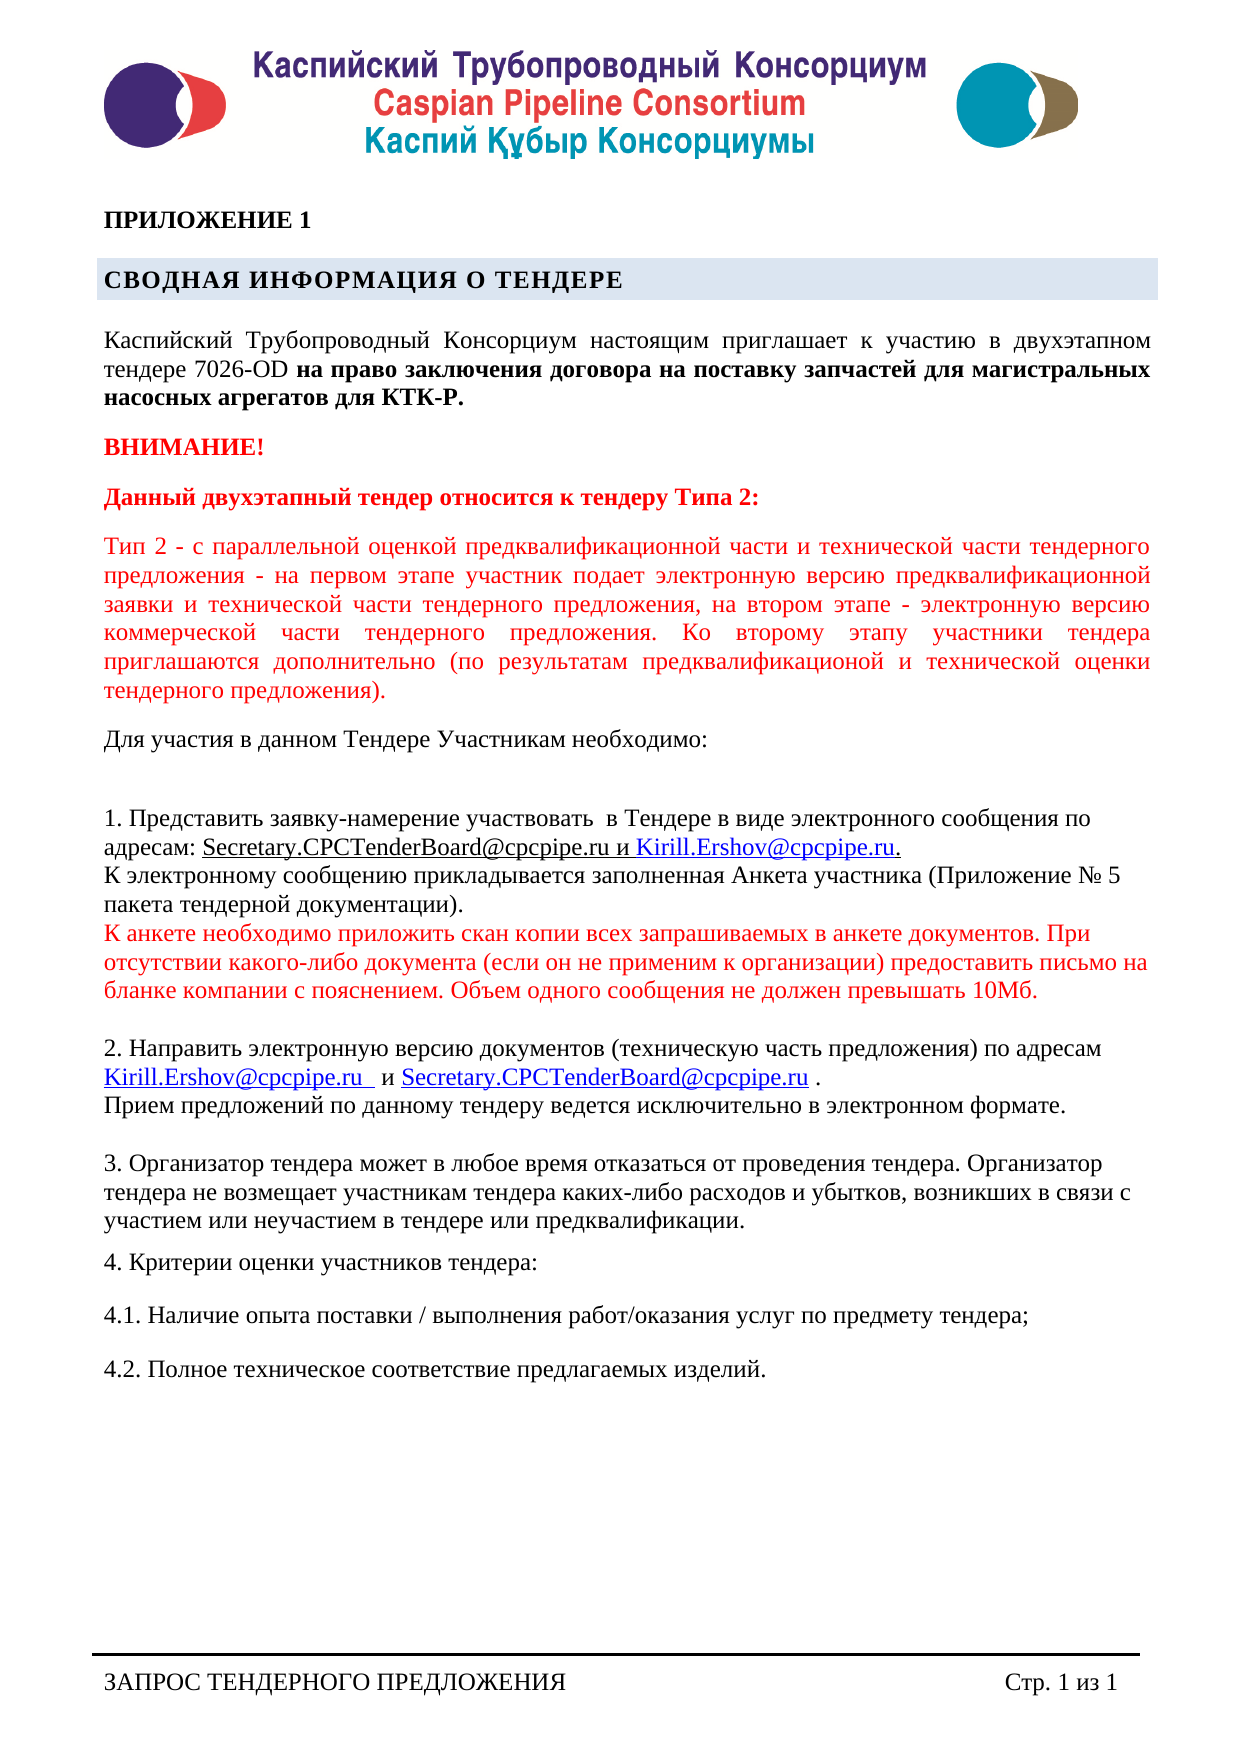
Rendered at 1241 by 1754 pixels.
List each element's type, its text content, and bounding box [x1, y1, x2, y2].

text К анкете необходимо приложить скан копии всех запрашиваемых в анкете документов. При отсутствии какого-либо документа (если он не применим к организации) предоставить письмо на бланке компании с пояснением. Объем одного сообщения не должен превышать 10Мб. [103, 918, 1152, 1004]
text 1. Представить заявку-намерение участвовать в Тендере в виде электронного сообщения по адресам: Secretary.CPCTenderBoard@cpcpipe.ru и Kirill.Ershov@cpcpipe.ru. [103, 803, 1152, 860]
text ВНИМАНИЕ! [103, 432, 1152, 461]
text Каспийский Трубопроводный Консорциум настоящим приглашает к участию в двухэтапном тендере 7026-OD на право заключения договора на поставку запчастей для магистральных насосных агрегатов для КТК-Р. [103, 325, 1152, 411]
text К электронному сообщению прикладывается заполненная Анкета участника (Приложение № 5 пакета тендерной документации). [103, 860, 1152, 918]
text Для участия в данном Тендере Участникам необходимо: [103, 724, 1152, 753]
text Данный двухэтапный тендер относится к тендеру Типа 2: [103, 482, 1152, 510]
text 3. Организатор тендера может в любое время отказаться от проведения тендера. Организатор тендера не возмещает участникам тендера каких-либо расходов и убытков, возникших в связи с участием или неучастием в тендере или предквалификации. [103, 1148, 1152, 1234]
text 4.1. Наличие опыта поставки / выполнения работ/оказания услуг по предмету тендера; [103, 1300, 1152, 1329]
text 4.2. Полное техническое соответствие предлагаемых изделий. [103, 1354, 1152, 1383]
text ПРИЛОЖЕНИЕ 1 [103, 205, 1152, 233]
text Тип 2 - c параллельной оценкой предквалификационной части и технической части тендерного предложения - на первом этапе участник подает электронную версию предквалификационной заявки и технической части тендерного предложения, на втором этапе - электронную версию коммерческой части тендерного предложения. Ко второму этапу участники тендера приглашаются дополнительно (по результатам предквалификационой и технической оценки тендерного предложения). [103, 531, 1152, 704]
subtitle Сводная информация о Тендере [104, 265, 1152, 293]
text 2. Направить электронную версию документов (техническую часть предложения) по адресам Kirill.Ershov@cpcpipe.ru и Secretary.CPCTenderBoard@cpcpipe.ru . [103, 1033, 1152, 1090]
text 4. Критерии оценки участников тендера: [103, 1247, 1152, 1275]
text Прием предложений по данному тендеру ведется исключительно в электронном формате. [103, 1090, 1152, 1119]
